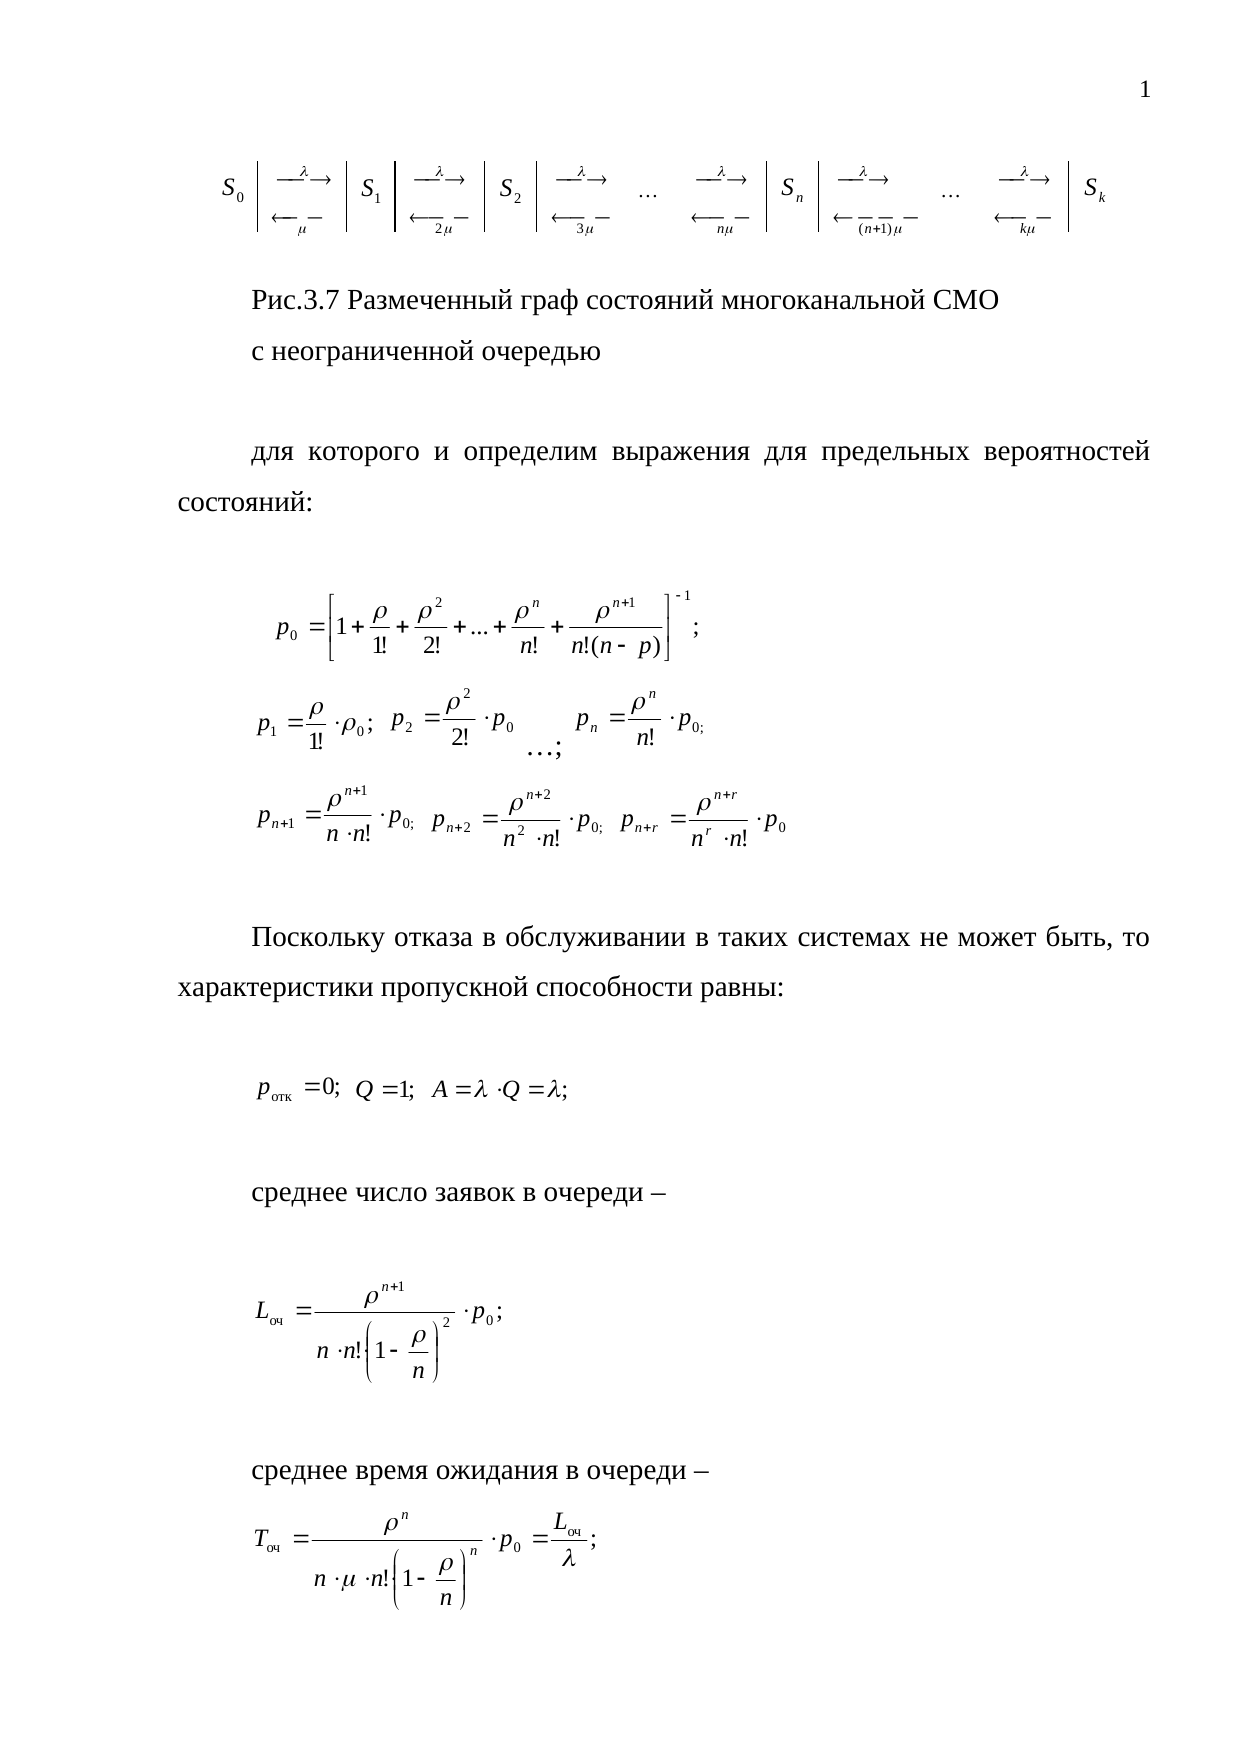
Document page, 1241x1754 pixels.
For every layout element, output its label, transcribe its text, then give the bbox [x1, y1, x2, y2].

table_header … [626, 161, 677, 232]
table_header [396, 161, 484, 232]
table_header [767, 161, 818, 232]
table_header [980, 161, 1068, 232]
table_header [537, 161, 626, 232]
text для которого и определим выражения для предельных вероятностей состояний: [177, 433, 1152, 517]
text Поскольку отказа в обслуживании в таких системах не может быть, то характеристики пропускной способности равны: [177, 919, 1152, 1003]
table_header [1069, 161, 1122, 232]
text среднее число заявок в очереди – [177, 1174, 1152, 1208]
table_header [819, 161, 929, 232]
table_header … [929, 161, 980, 232]
text Рис.3.7 Размеченный граф состояний многоканальной СМО [177, 282, 1152, 316]
table_header [347, 161, 394, 232]
text среднее время ожидания в очереди – [177, 1452, 1152, 1486]
table_header [207, 161, 257, 232]
text с неограниченной очередью [177, 333, 1152, 366]
table_header [485, 161, 536, 232]
table_header [258, 161, 346, 232]
table_header [677, 161, 766, 232]
text …; [177, 682, 1152, 761]
